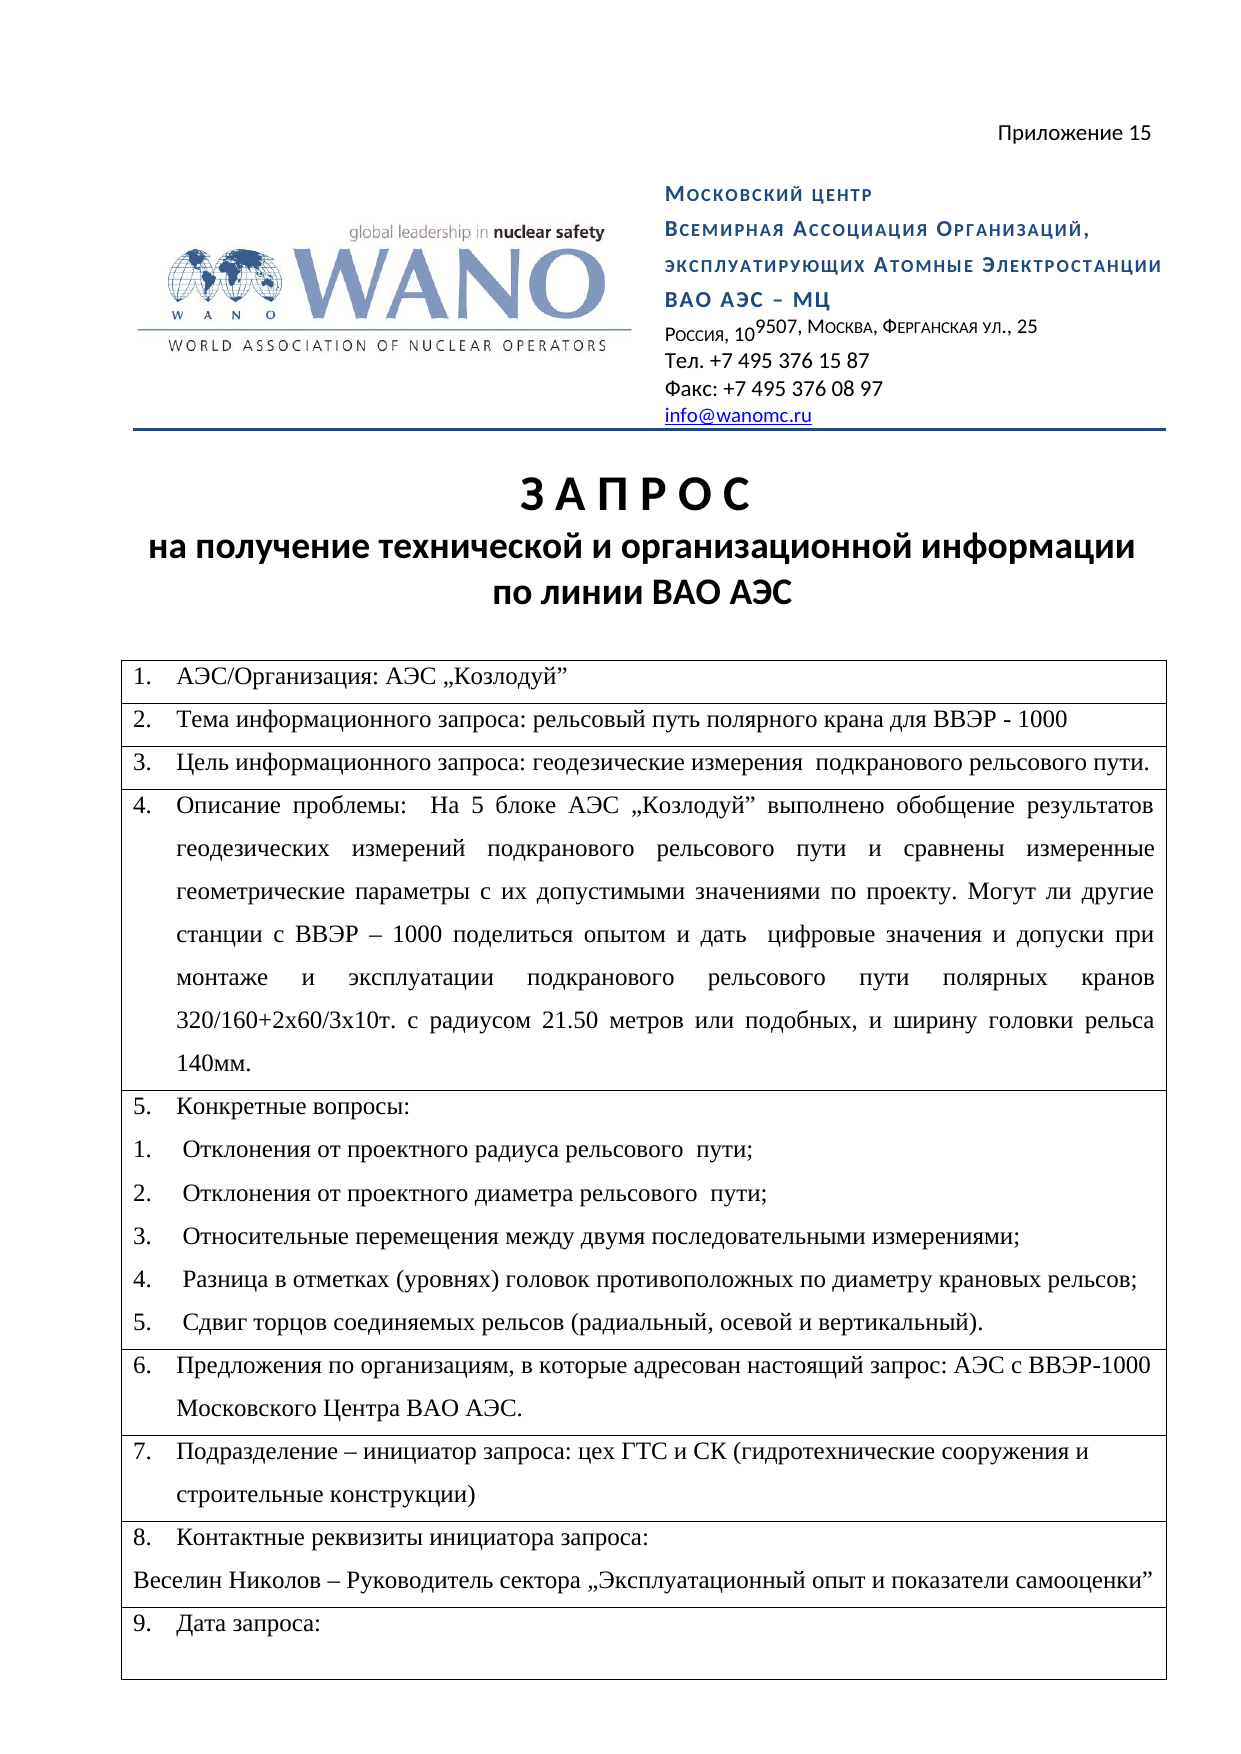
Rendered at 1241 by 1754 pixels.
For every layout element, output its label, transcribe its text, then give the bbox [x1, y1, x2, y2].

table_cell Предложения по организациям, в которые адресован настоящий запрос: АЭС с ВВЭР-1000 Московского Центра ВАО АЭС. [122, 1350, 1166, 1435]
text З А П Р О С [118, 461, 1152, 522]
table_header АЭС/Организация: АЭС „Козлодуй” [122, 661, 1166, 703]
table_cell Подразделение – инициатор запроса: цех ГТС и СК (гидротехнические сооружения и строительные конструкции) [122, 1436, 1166, 1521]
text на получение технической и организационной информации [133, 522, 1152, 568]
table_cell Тема информационного запроса: рельсовый путь полярного крана для ВВЭР - 1000 [122, 704, 1166, 746]
text по линии ВАО АЭС [133, 568, 1152, 614]
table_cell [122, 1608, 1166, 1679]
table_header [133, 171, 649, 428]
table_cell Контактные реквизиты инициатора запроса: Веселин Николов – Руководитель сектора „Эксплуатационный опыт и показатели самооценки” [122, 1522, 1166, 1607]
table_header Московский центр Всемирная Ассоциация Организаций, эксплуатирующих Атомные Электростанции ВАО АЭС – МЦ Россия, 109507, Москва, Ферганская ул., 25 Тел. +7 495 376 15 87 Факс: +7 495 376 08 97 info@wanomc.ru [649, 171, 1166, 428]
picture [137, 184, 632, 391]
table_cell Цель информационного запроса: геодезические измерения подкранового рельсового пути. [122, 747, 1166, 789]
table_cell Конкретные вопросы: Отклонения от проектного радиуса рельсового пути; Отклонения от проектного диаметра рельсового пути; Относительные перемещения между двумя последовательными измерениями; Разница в отметках (уровнях) головок противоположных по диаметру крановых рельсов; Сдвиг торцов соединяемых рельсов (радиальный, осевой и вертикальный). [122, 1091, 1166, 1349]
text Приложение 15 [177, 118, 1152, 146]
table_cell Описание проблемы: На 5 блоке АЭС „Козлодуй” выполнено обобщение результатов геодезических измерений подкранового рельсового пути и сравнены измеренные геометрические параметры с их допустимыми значениями по проекту. Могут ли другие станции с ВВЭР – 1000 поделиться опытом и дать цифровые значения и допуски при монтаже и эксплуатации подкранового рельсового пути полярных кранов 320/160+2x60/3x10т. с радиусом 21.50 метров или подобных, и ширину головки рельса 140мм. [122, 790, 1166, 1090]
